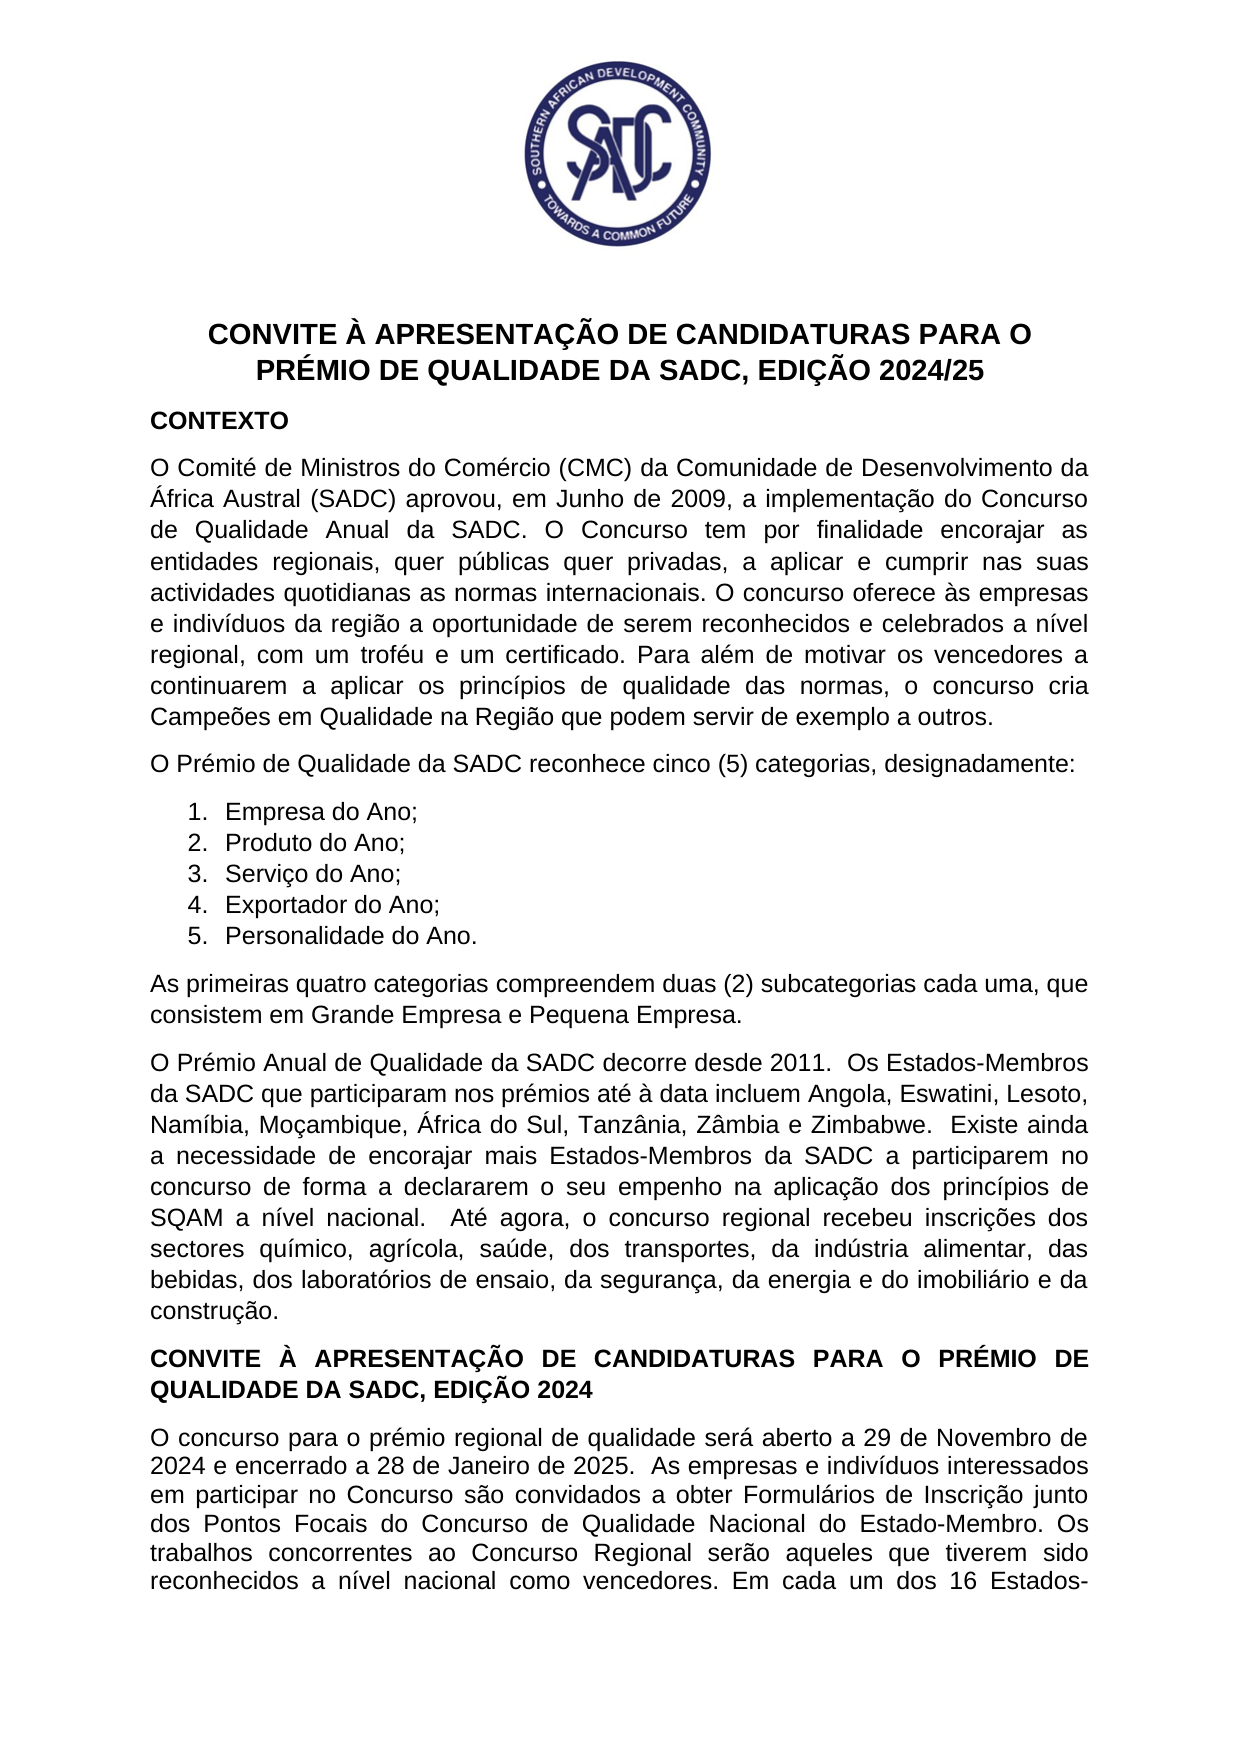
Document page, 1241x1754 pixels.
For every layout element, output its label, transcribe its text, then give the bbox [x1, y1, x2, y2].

list Produto do Ano; [187, 828, 1090, 857]
text O Comité de Ministros do Comércio (CMC) da Comunidade de Desenvolvimento da África Austral (SADC) aprovou, em Junho de 2009, a implementação do Concurso de Qualidade Anual da SADC. O Concurso tem por finalidade encorajar as entidades regionais, quer públicas quer privadas, a aplicar e cumprir nas suas actividades quotidianas as normas internacionais. O concurso oferece às empresas e indivíduos da região a oportunidade de serem reconhecidos e celebrados a nível regional, com um troféu e um certificado. Para além de motivar os vencedores a continuarem a aplicar os princípios de qualidade das normas, o concurso cria Campeões em Qualidade na Região que podem servir de exemplo a outros. [150, 453, 1090, 731]
list Exportador do Ano; [187, 890, 1090, 919]
list Serviço do Ano; [187, 859, 1090, 888]
text CONTEXTO [150, 406, 1090, 434]
text O Prémio de Qualidade da SADC reconhece cinco (5) categorias, designadamente: [150, 749, 1090, 778]
list Personalidade do Ano. [187, 921, 1090, 950]
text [150, 1423, 1090, 1595]
list Empresa do Ano; [187, 797, 1090, 826]
picture [522, 59, 718, 251]
text As primeiras quatro categorias compreendem duas (2) subcategorias cada uma, que consistem em Grande Empresa e Pequena Empresa. [150, 969, 1090, 1029]
text O Prémio Anual de Qualidade da SADC decorre desde 2011. Os Estados-Membros da SADC que participaram nos prémios até à data incluem Angola, Eswatini, Lesoto, Namíbia, Moçambique, África do Sul, Tanzânia, Zâmbia e Zimbabwe. Existe ainda a necessidade de encorajar mais Estados-Membros da SADC a participarem no concurso de forma a declararem o seu empenho na aplicação dos princípios de SQAM a nível nacional. Até agora, o concurso regional recebeu inscrições dos sectores químico, agrícola, saúde, dos transportes, da indústria alimentar, das bebidas, dos laboratórios de ensaio, da segurança, da energia e do imobiliário e da construção. [150, 1048, 1090, 1325]
text CONVITE À APRESENTAÇÃO DE CANDIDATURAS PARA O PRÉMIO DE QUALIDADE DA SADC, EDIÇÃO 2024/25 [150, 317, 1090, 386]
text CONVITE À APRESENTAÇÃO DE CANDIDATURAS PARA O PRÉMIO DE QUALIDADE DA SADC, EDIÇÃO 2024 [150, 1344, 1090, 1404]
